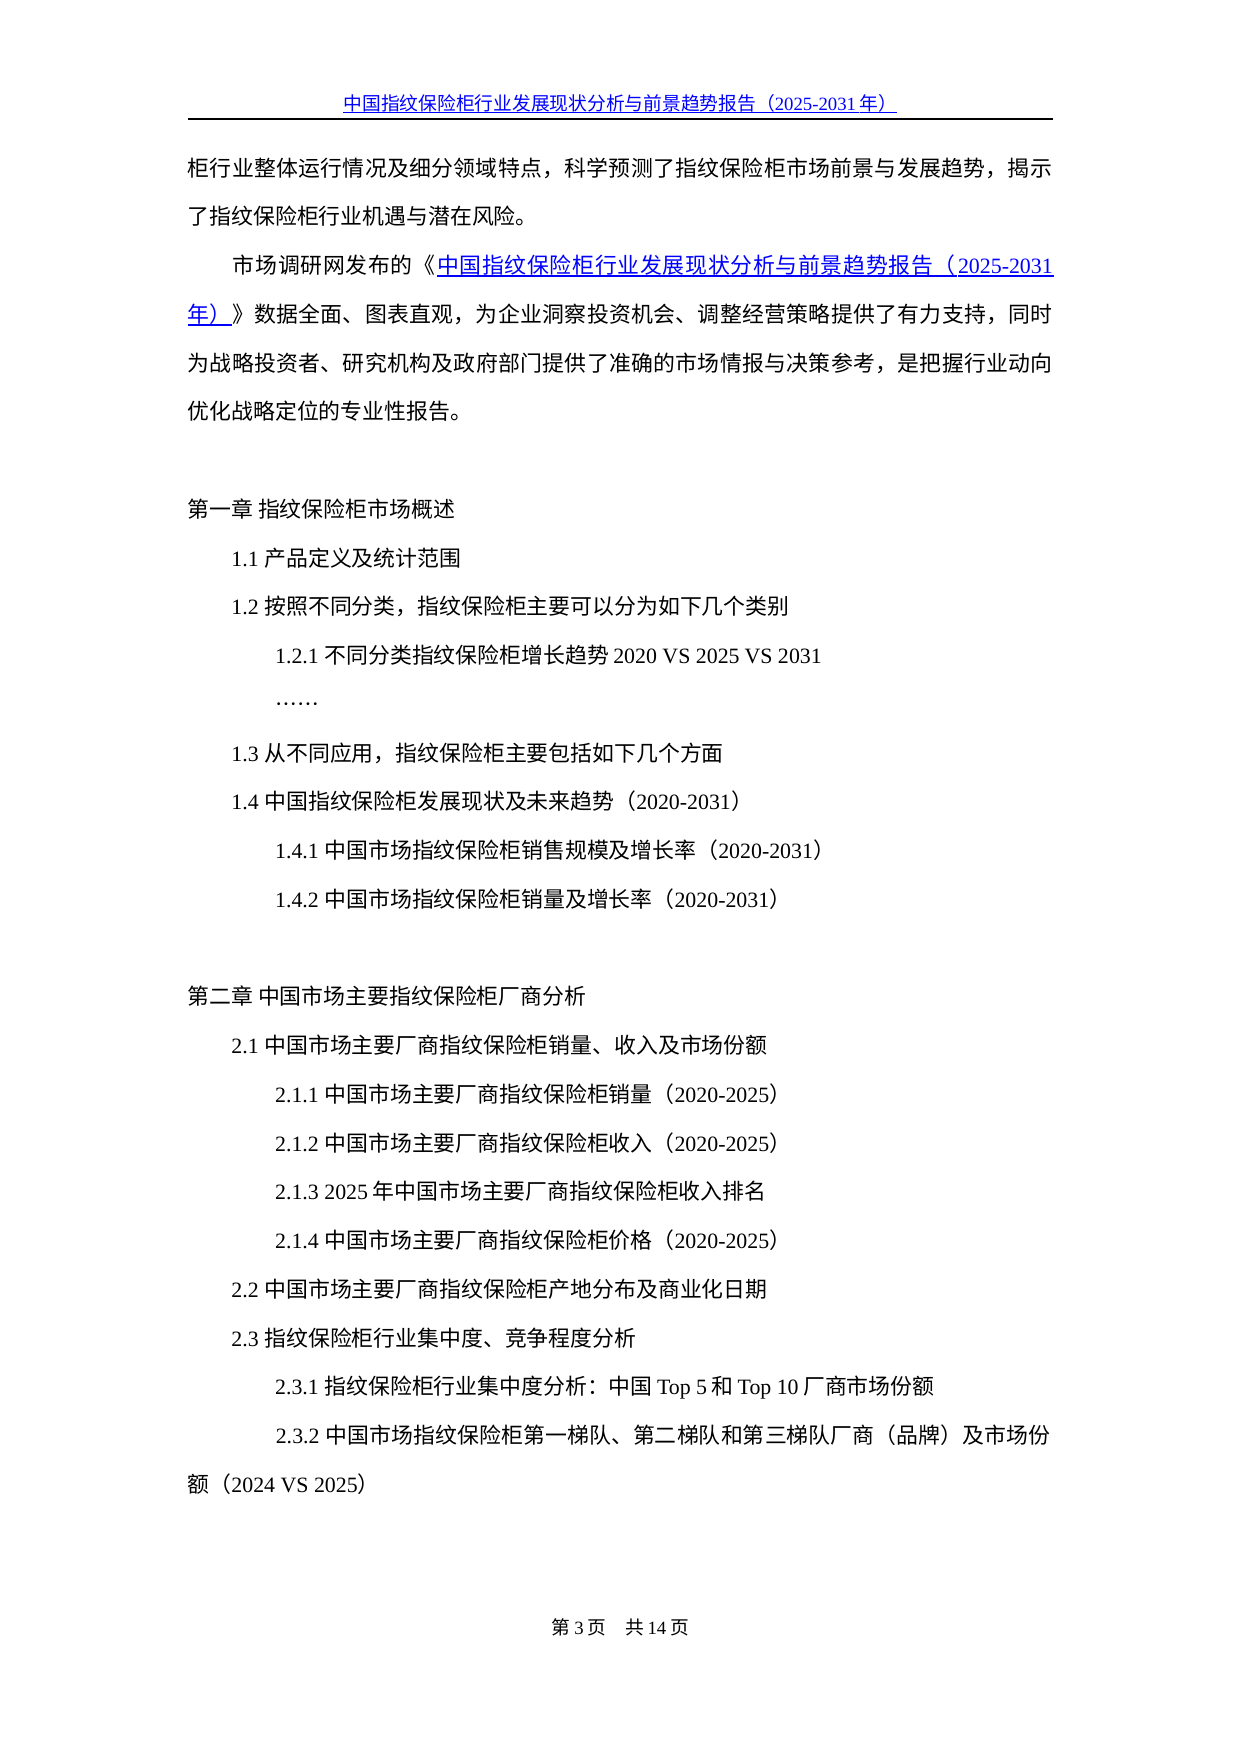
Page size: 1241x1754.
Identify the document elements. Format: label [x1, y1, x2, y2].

text [187, 150, 1053, 1499]
